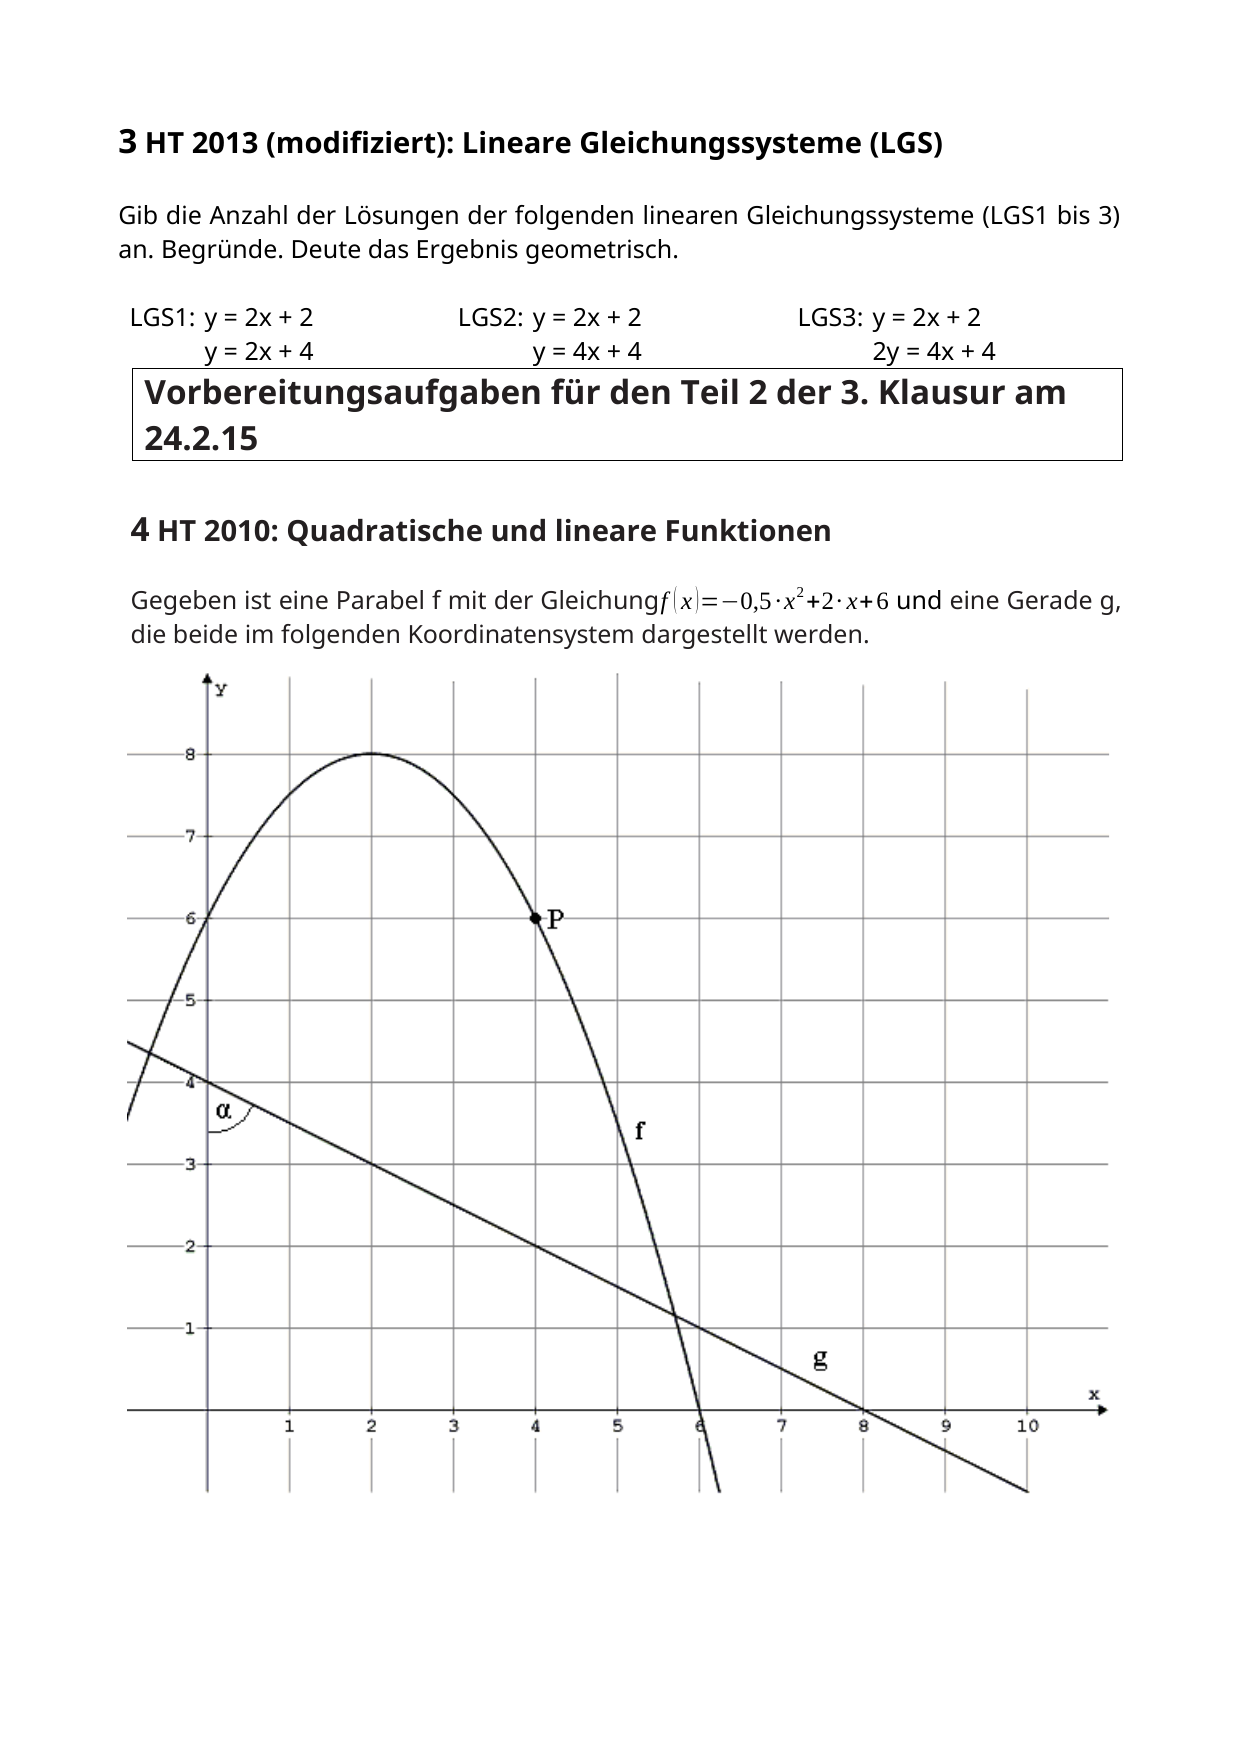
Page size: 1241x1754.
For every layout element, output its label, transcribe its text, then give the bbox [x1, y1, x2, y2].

table_header LGS3: y = 2x + 2 2y = 4x + 4 [786, 300, 1126, 368]
table_header LGS1: y = 2x + 2 y = 2x + 4 [118, 300, 446, 368]
picture [127, 672, 1110, 1498]
text Gib die Anzahl der Lösungen der folgenden linearen Gleichungssysteme (LGS1 bis 3) an. Begründe. Deute das Ergebnis geometrisch. [118, 198, 1122, 266]
table_header LGS2: y = 2x + 2 y = 4x + 4 [446, 300, 786, 368]
text 3 HT 2013 (modifiziert): Lineare Gleichungssysteme (LGS) [118, 118, 1122, 163]
subtitle 4 HT 2010: Quadratische und lineare Funktionen [130, 506, 1122, 551]
text Gegeben ist eine Parabel f mit der Gleichung und eine Gerade g, die beide im folgenden Koordinatensystem dargestellt werden. [130, 583, 1122, 651]
table_cell Vorbereitungsaufgaben für den Teil 2 der 3. Klausur am 24.2.15 [133, 369, 1122, 460]
